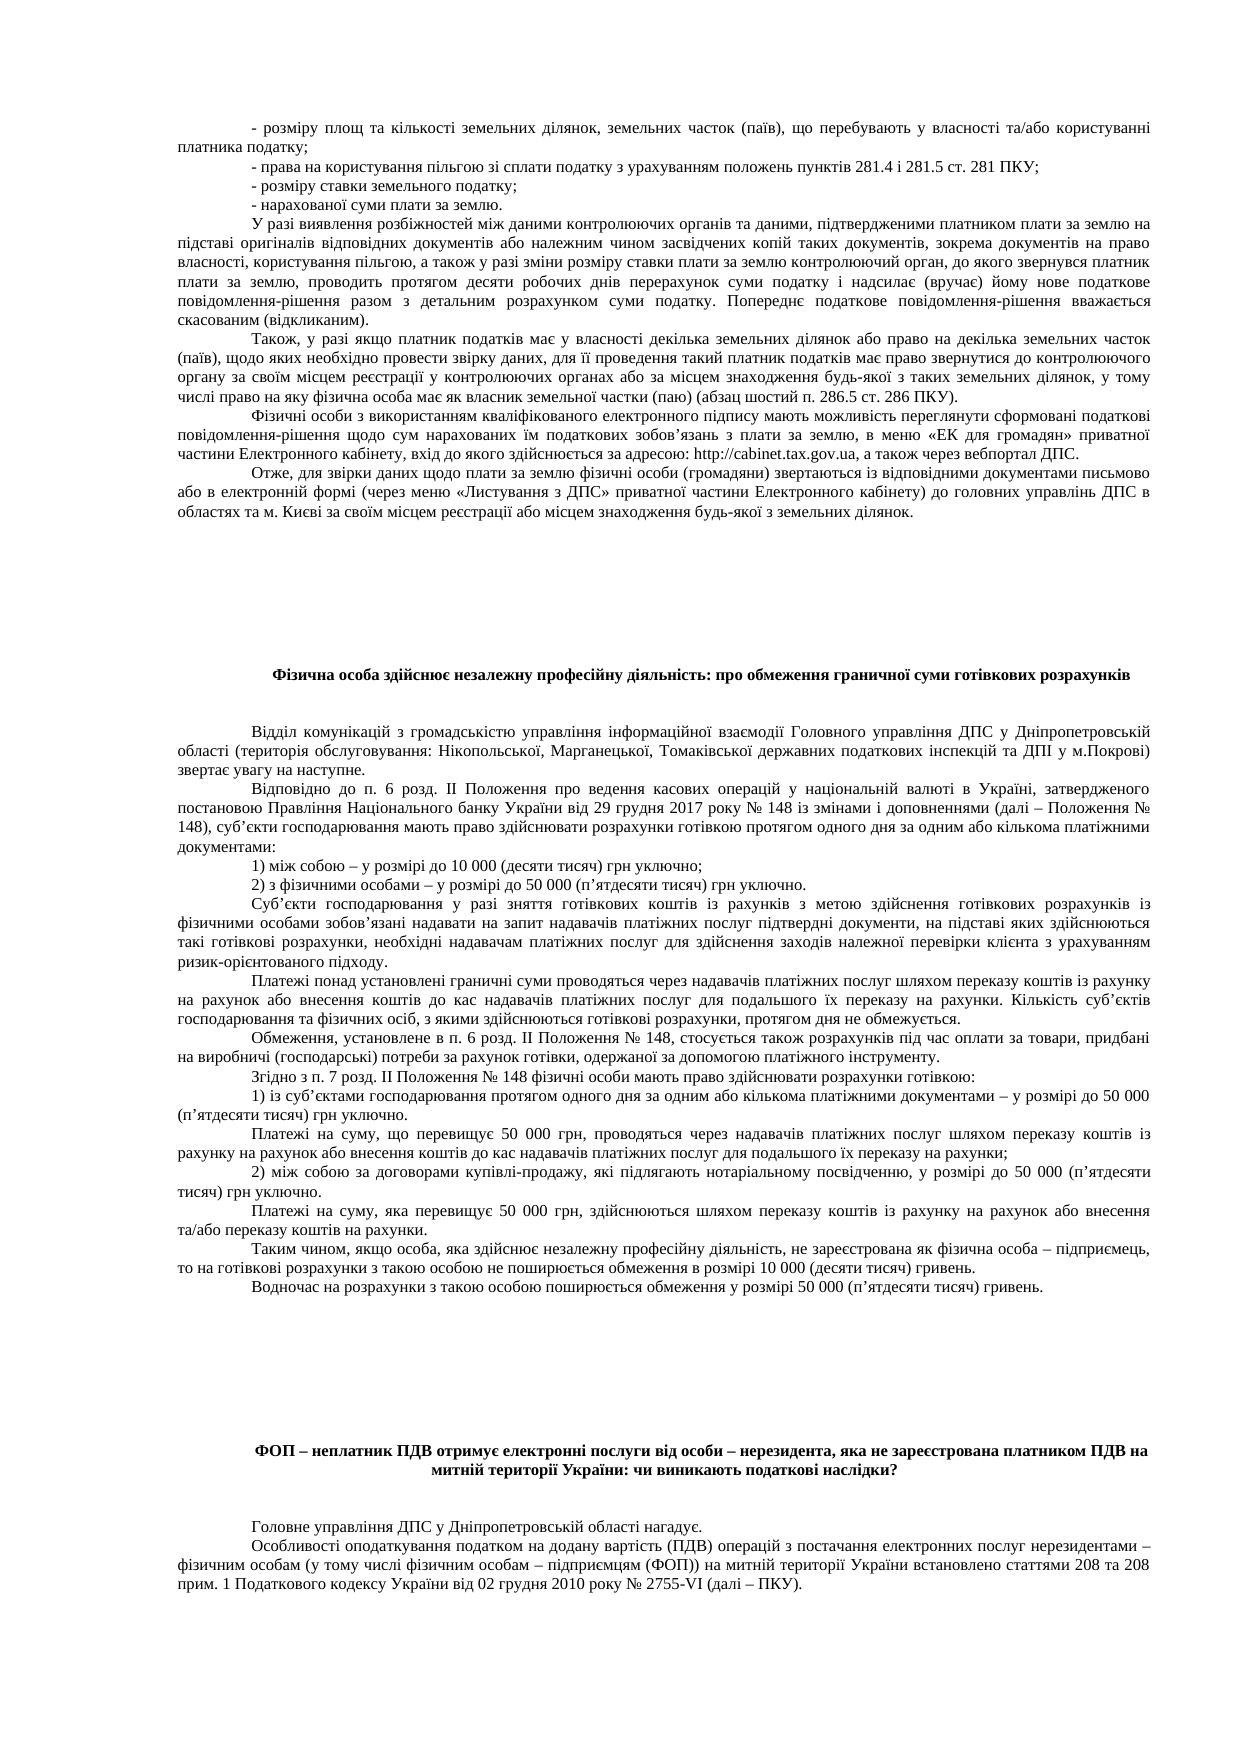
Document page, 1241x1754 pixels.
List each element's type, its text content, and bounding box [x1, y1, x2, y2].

text У разі виявлення розбіжностей між даними контролюючих органів та даними, підтвердженими платником плати за землю на підставі оригіналів відповідних документів або належним чином засвідчених копій таких документів, зокрема документів на право власності, користування пільгою, а також у разі зміни розміру ставки плати за землю контролюючий орган, до якого звернувся платник плати за землю, проводить протягом десяти робочих днів перерахунок суми податку і надсилає (вручає) йому нове податкове повідомлення-рішення разом з детальним розрахунком суми податку. Попереднє податкове повідомлення-рішення вважається скасованим (відкликаним). [177, 214, 1152, 329]
text Згідно з п. 7 розд. ІІ Положення № 148 фізичні особи мають право здійснювати розрахунки готівкою: [177, 1066, 1152, 1086]
text - нарахованої суми плати за землю. [177, 195, 1152, 214]
text Також, у разі якщо платник податків має у власності декілька земельних ділянок або право на декілька земельних часток (паїв), щодо яких необхідно провести звірку даних, для її проведення такий платник податків має право звернутися до контролюючого органу за своїм місцем реєстрації у контролюючих органах або за місцем знаходження будь-якої з таких земельних ділянок, у тому числі право на яку фізична особа має як власник земельної частки (паю) (абзац шостий п. 286.5 ст. 286 ПКУ). [177, 329, 1152, 406]
text Платежі на суму, що перевищує 50 000 грн, проводяться через надавачів платіжних послуг шляхом переказу коштів із рахунку на рахунок або внесення коштів до кас надавачів платіжних послуг для подальшого їх переказу на рахунки; [177, 1124, 1152, 1162]
text - розміру площ та кількості земельних ділянок, земельних часток (паїв), що перебувають у власності та/або користуванні платника податку; [177, 118, 1152, 156]
text Платежі понад установлені граничні суми проводяться через надавачів платіжних послуг шляхом переказу коштів із рахунку на рахунок або внесення коштів до кас надавачів платіжних послуг для подальшого їх переказу на рахунки. Кількість суб’єктів господарювання та фізичних осіб, з якими здійснюються готівкові розрахунки, протягом дня не обмежується. [177, 971, 1152, 1028]
text Відповідно до п. 6 розд. ІІ Положення про ведення касових операцій у національній валюті в Україні, затвердженого постановою Правління Національного банку України від 29 грудня 2017 року № 148 із змінами і доповненнями (далі – Положення № 148), суб’єкти господарювання мають право здійснювати розрахунки готівкою протягом одного дня за одним або кількома платіжними документами: [177, 779, 1152, 856]
text Суб’єкти господарювання у разі зняття готівкових коштів із рахунків з метою здійснення готівкових розрахунків із фізичними особами зобов’язані надавати на запит надавачів платіжних послуг підтвердні документи, на підставі яких здійснюються такі готівкові розрахунки, необхідні надавачам платіжних послуг для здійснення заходів належної перевірки клієнта з урахуванням ризик-орієнтованого підходу. [177, 894, 1152, 971]
text - розміру ставки земельного податку; [177, 176, 1152, 195]
text 2) з фізичними особами – у розмірі до 50 000 (п’ятдесяти тисяч) грн уключно. [177, 875, 1152, 894]
text Водночас на розрахунки з такою особою поширюється обмеження у розмірі 50 000 (п’ятдесяти тисяч) гривень. [177, 1277, 1152, 1296]
text Особливості оподаткування податком на додану вартість (ПДВ) операцій з постачання електронних послуг нерезидентами – фізичним особам (у тому числі фізичним особам – підприємцям (ФОП)) на митній території України встановлено статтями 208 та 208 прим. 1 Податкового кодексу України від 02 грудня 2010 року № 2755-VI (далі – ПКУ). [177, 1536, 1152, 1593]
text Таким чином, якщо особа, яка здійснює незалежну професійну діяльність, не зареєстрована як фізична особа – підприємець, то на готівкові розрахунки з такою особою не поширюється обмеження в розмірі 10 000 (десяти тисяч) гривень. [177, 1239, 1152, 1277]
text Платежі на суму, яка перевищує 50 000 грн, здійснюються шляхом переказу коштів із рахунку на рахунок або внесення та/або переказу коштів на рахунки. [177, 1201, 1152, 1239]
text Відділ комунікацій з громадськістю управління інформаційної взаємодії Головного управління ДПС у Дніпропетровській області (територія обслуговування: Нікопольської, Марганецької, Томаківської державних податкових інспекцій та ДПІ у м.Покрові) звертає увагу на наступне. [177, 721, 1152, 779]
text - права на користування пільгою зі сплати податку з урахуванням положень пунктів 281.4 і 281.5 ст. 281 ПКУ; [177, 156, 1152, 176]
text 1) між собою – у розмірі до 10 000 (десяти тисяч) грн уключно; [177, 856, 1152, 875]
text 1) із суб’єктами господарювання протягом одного дня за одним або кількома платіжними документами – у розмірі до 50 000 (п’ятдесяти тисяч) грн уключно. [177, 1086, 1152, 1124]
text Фізична особа здійснює незалежну професійну діяльність: про обмеження граничної суми готівкових розрахунків [177, 665, 1152, 684]
text 2) між собою за договорами купівлі-продажу, які підлягають нотаріальному посвідченню, у розмірі до 50 000 (п’ятдесяти тисяч) грн уключно. [177, 1162, 1152, 1201]
text Фізичні особи з використанням кваліфікованого електронного підпису мають можливість переглянути сформовані податкові повідомлення-рішення щодо сум нарахованих їм податкових зобов’язань з плати за землю, в меню «ЕК для громадян» приватної частини Електронного кабінету, вхід до якого здійснюється за адресою: http://cabinet.tax.gov.ua, а також через вебпортал ДПС. [177, 406, 1152, 463]
text ФОП – неплатник ПДВ отримує електронні послуги від особи – нерезидента, яка не зареєстрована платником ПДВ на митній території України: чи виникають податкові наслідки? [177, 1441, 1152, 1479]
text Головне управління ДПС у Дніпропетровській області нагадує. [177, 1516, 1152, 1536]
text Отже, для звірки даних щодо плати за землю фізичні особи (громадяни) звертаються із відповідними документами письмово або в електронній формі (через меню «Листування з ДПС» приватної частини Електронного кабінету) до головних управлінь ДПС в областях та м. Києві за своїм місцем реєстрації або місцем знаходження будь-якої з земельних ділянок. [177, 463, 1152, 521]
text Обмеження, установлене в п. 6 розд. II Положення № 148, стосується також розрахунків під час оплати за товари, придбані на виробничі (господарські) потреби за рахунок готівки, одержаної за допомогою платіжного інструменту. [177, 1028, 1152, 1066]
